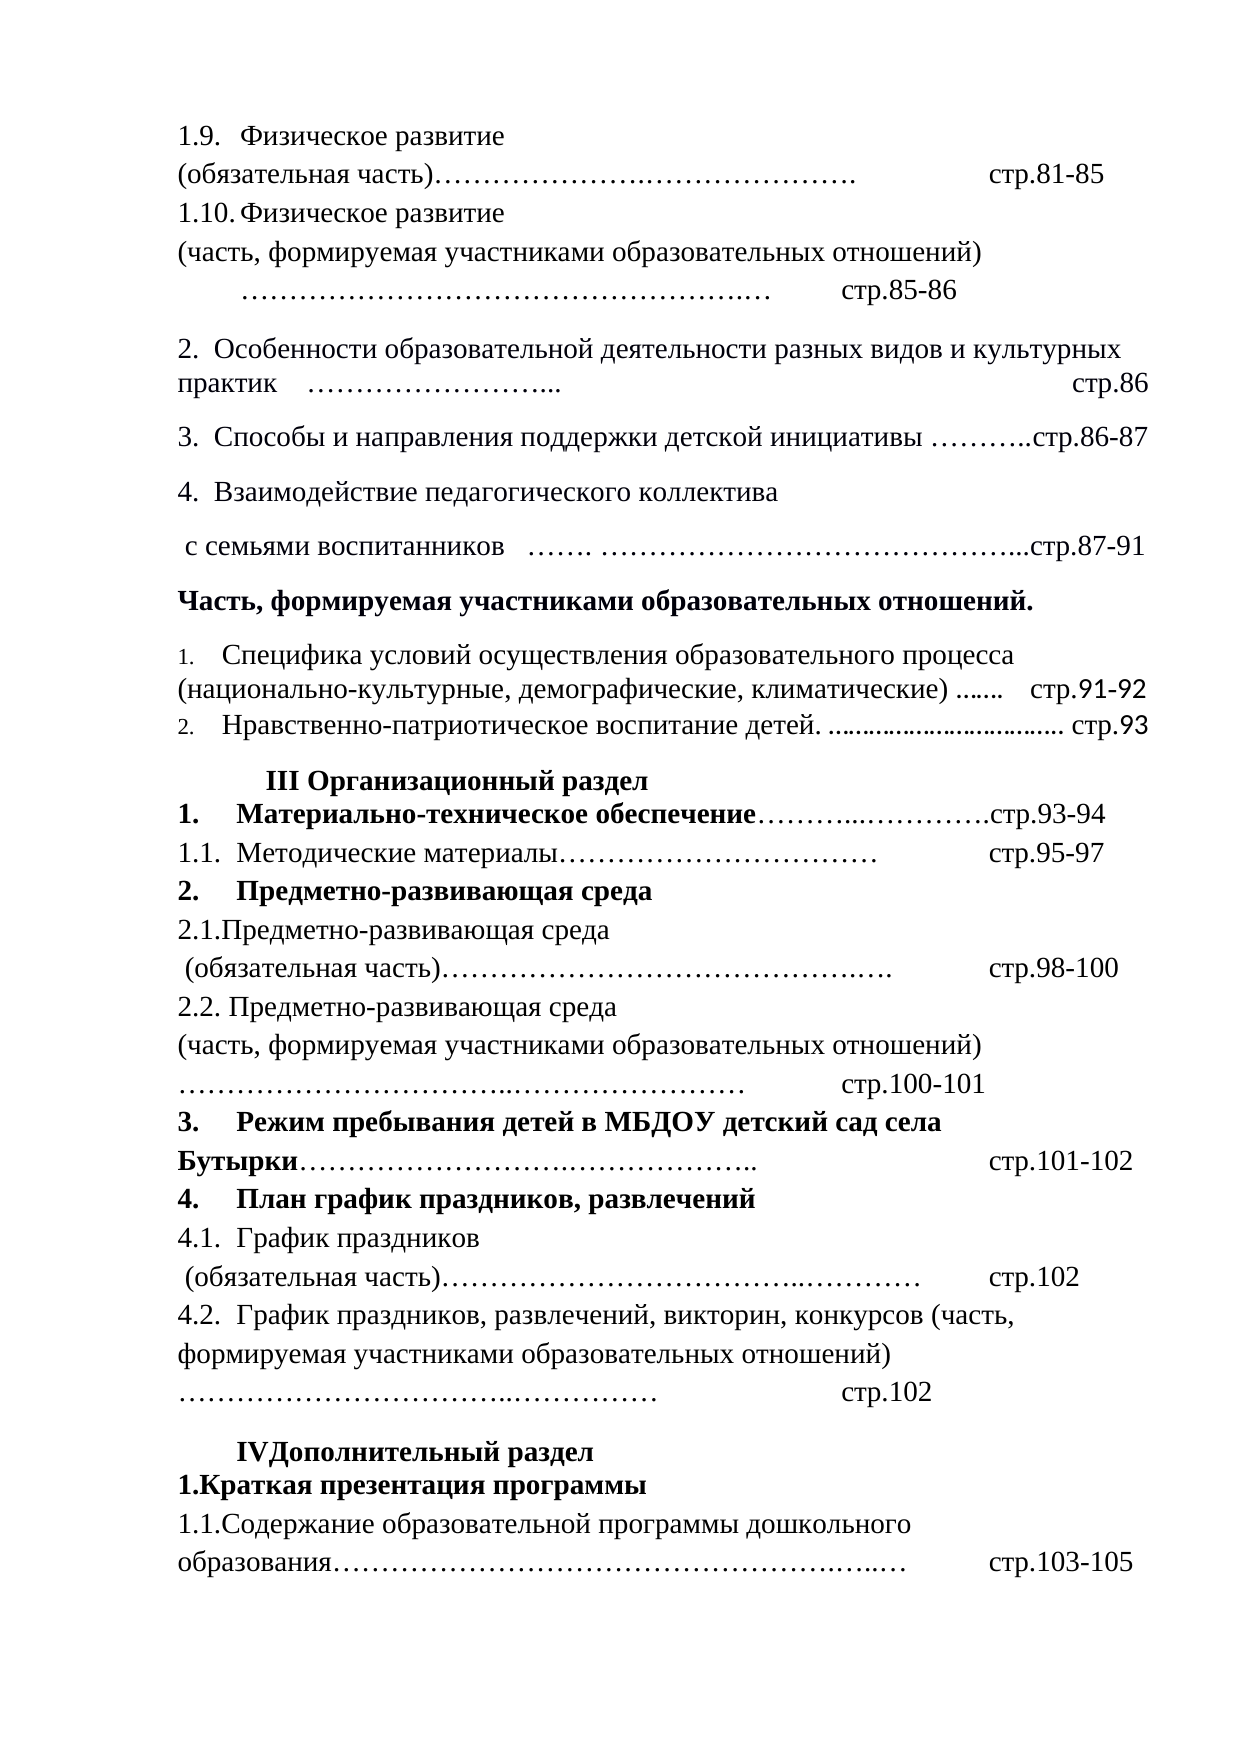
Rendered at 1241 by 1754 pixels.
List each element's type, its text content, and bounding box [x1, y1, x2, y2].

list Методические материалы…………………………… стр.95-97 [177, 835, 1152, 868]
list Физическое развитие [177, 195, 1152, 229]
text Часть, формируемая участниками образовательных отношений. [177, 583, 1152, 616]
text 2. Особенности образовательной деятельности разных видов и культурных практик ……………………... стр.86 [177, 332, 1152, 399]
list План график праздников, развлечений [177, 1182, 1152, 1215]
list Материально-техническое обеспечение………...………….стр.93-94 [177, 796, 1152, 830]
list Физическое развитие [177, 118, 1152, 152]
list 2.2. Предметно-развивающая среда [177, 989, 1152, 1022]
text с семьями воспитанников ……. ……………………………………...стр.87-91 [177, 528, 1152, 562]
list Нравственно-патриотическое воспитание детей. …………………………….. стр.93 [177, 706, 1152, 742]
text 3. Способы и направления поддержки детской инициативы ………..стр.86-87 [177, 419, 1152, 453]
list (часть, формируемая участниками образовательных отношений)……………………………..…………………… стр.100-101 [177, 1027, 1152, 1099]
list Предметно-развивающая среда [177, 873, 1152, 907]
text III Организационный раздел [177, 763, 1152, 796]
list (часть, формируемая участниками образовательных отношений)…………………………………………….… стр.85-86 [177, 234, 1152, 306]
list Режим пребывания детей в МБДОУ детский сад села Бутырки……………………….……………….. стр.101-102 [177, 1104, 1152, 1177]
list Специфика условий осуществления образовательного процесса (национально-культурные, демографические, климатические) ……. стр.91-92 [177, 637, 1152, 706]
text 4. Взаимодействие педагогического коллектива [177, 474, 1152, 507]
list (обязательная часть)………………….…………………. стр.81-85 [177, 157, 1152, 190]
list (обязательная часть)………………………………..………… стр.102 [177, 1259, 1152, 1292]
list (обязательная часть)…………………………………….…. стр.98-100 [177, 950, 1152, 984]
list График праздников [177, 1220, 1152, 1254]
list График праздников, развлечений, викторин, конкурсов (часть, формируемая участниками образовательных отношений)……………………………..…………… стр.102 [177, 1297, 1152, 1408]
list 1.1.Содержание образовательной программы дошкольного образования…………………………………………….…..… стр.103-105 [177, 1506, 1152, 1578]
list 1.Краткая презентация программы [177, 1467, 1152, 1501]
text IVДополнительный раздел [177, 1434, 1152, 1467]
list 2.1.Предметно-развивающая среда [177, 912, 1152, 945]
